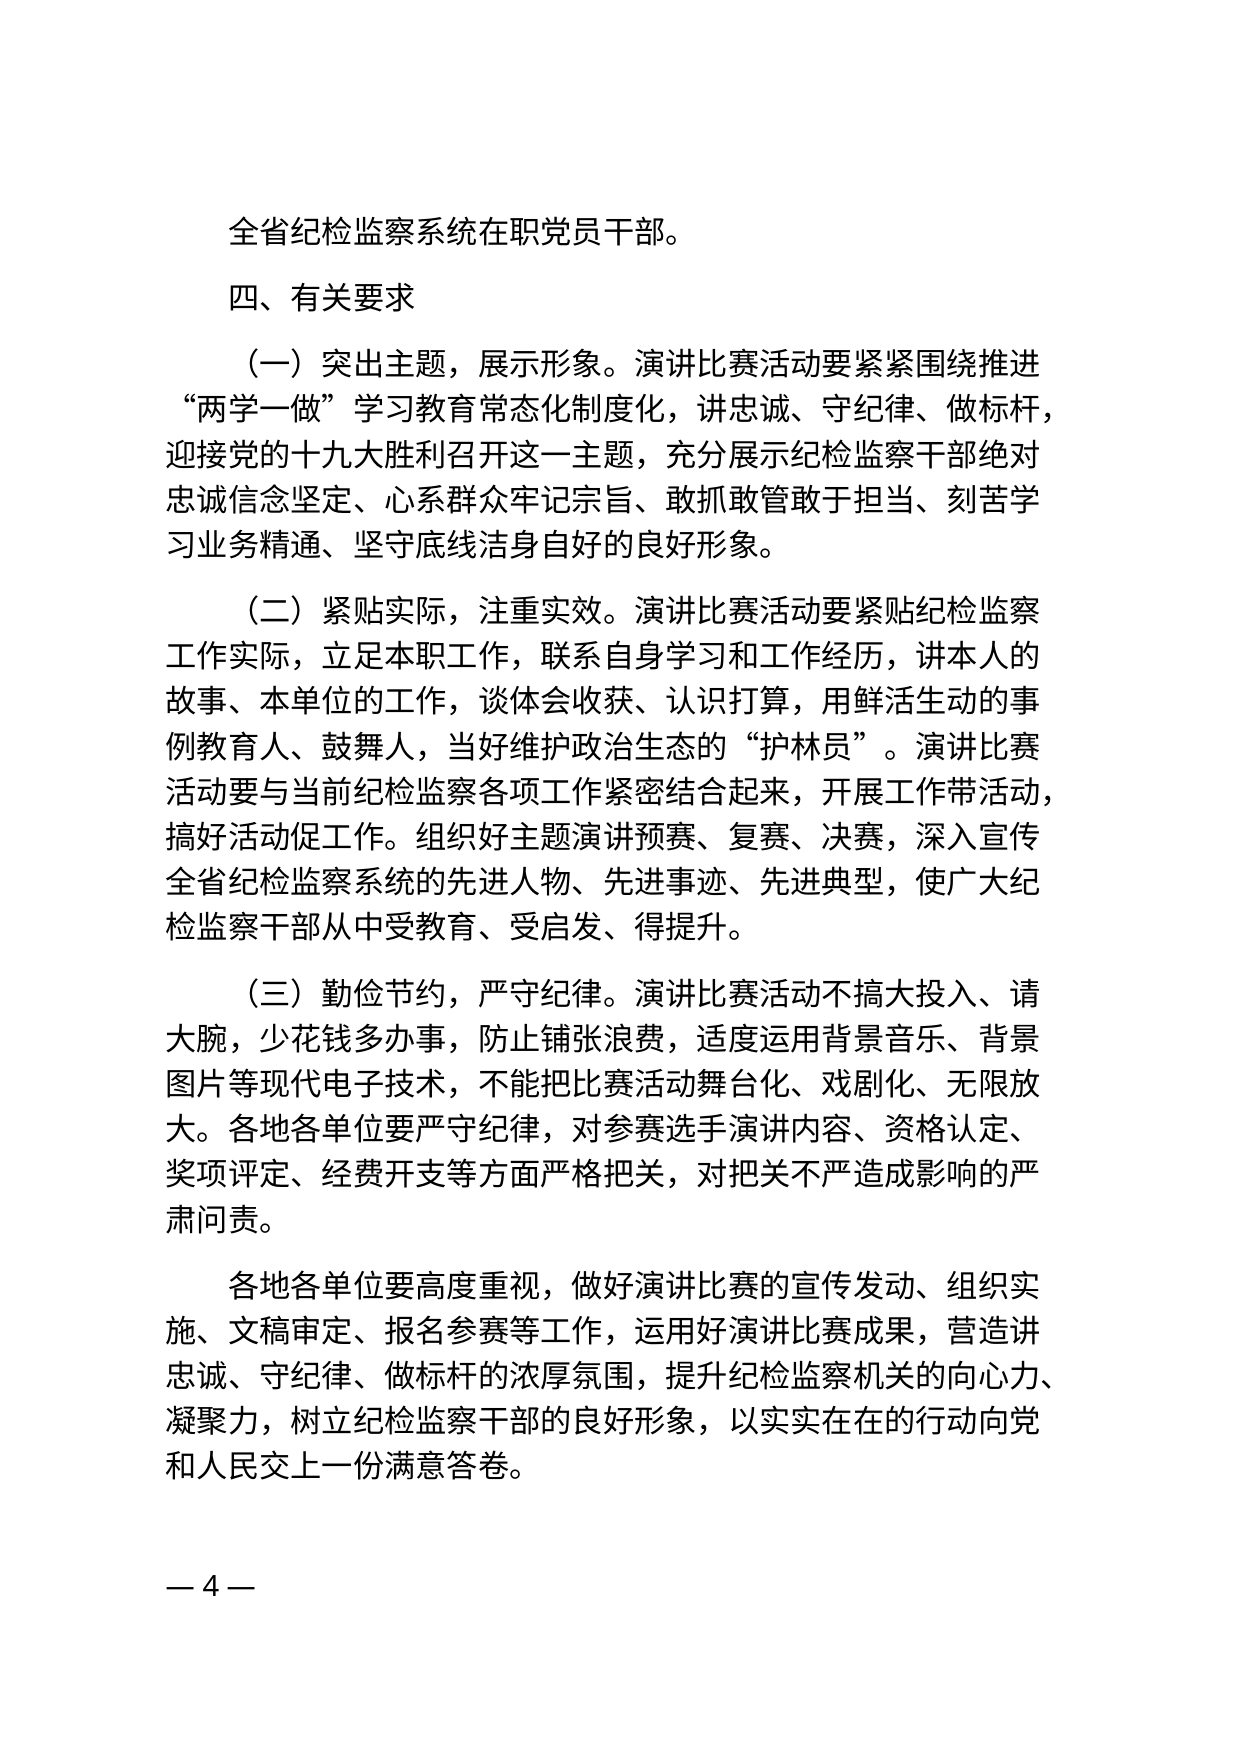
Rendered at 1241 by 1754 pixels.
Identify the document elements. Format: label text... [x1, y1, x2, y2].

text （二）紧贴实际，注重实效。演讲比赛活动要紧贴纪检监察工作实际，立足本职工作，联系自身学习和工作经历，讲本人的故事、本单位的工作，谈体会收获、认识打算，用鲜活生动的事例教育人、鼓舞人，当好维护政治生态的“护林员”。演讲比赛活动要与当前纪检监察各项工作紧密结合起来，开展工作带活动，搞好活动促工作。组织好主题演讲预赛、复赛、决赛，深入宣传全省纪检监察系统的先进人物、先进事迹、先进典型，使广大纪检监察干部从中受教育、受启发、得提升。 [165, 586, 1069, 948]
text 全省纪检监察系统在职党员干部。 [165, 207, 1069, 252]
text 四、有关要求 [165, 273, 1069, 318]
text 各地各单位要高度重视，做好演讲比赛的宣传发动、组织实施、文稿审定、报名参赛等工作，运用好演讲比赛成果，营造讲忠诚、守纪律、做标杆的浓厚氛围，提升纪检监察机关的向心力、凝聚力，树立纪检监察干部的良好形象，以实实在在的行动向党和人民交上一份满意答卷。 [165, 1261, 1069, 1487]
text （一）突出主题，展示形象。演讲比赛活动要紧紧围绕推进“两学一做”学习教育常态化制度化，讲忠诚、守纪律、做标杆，迎接党的十九大胜利召开这一主题，充分展示纪检监察干部绝对忠诚信念坚定、心系群众牢记宗旨、敢抓敢管敢于担当、刻苦学习业务精通、坚守底线洁身自好的良好形象。 [165, 339, 1069, 565]
text （三）勤俭节约，严守纪律。演讲比赛活动不搞大投入、请大腕，少花钱多办事，防止铺张浪费，适度运用背景音乐、背景图片等现代电子技术，不能把比赛活动舞台化、戏剧化、无限放大。各地各单位要严守纪律，对参赛选手演讲内容、资格认定、奖项评定、经费开支等方面严格把关，对把关不严造成影响的严肃问责。 [165, 969, 1069, 1240]
